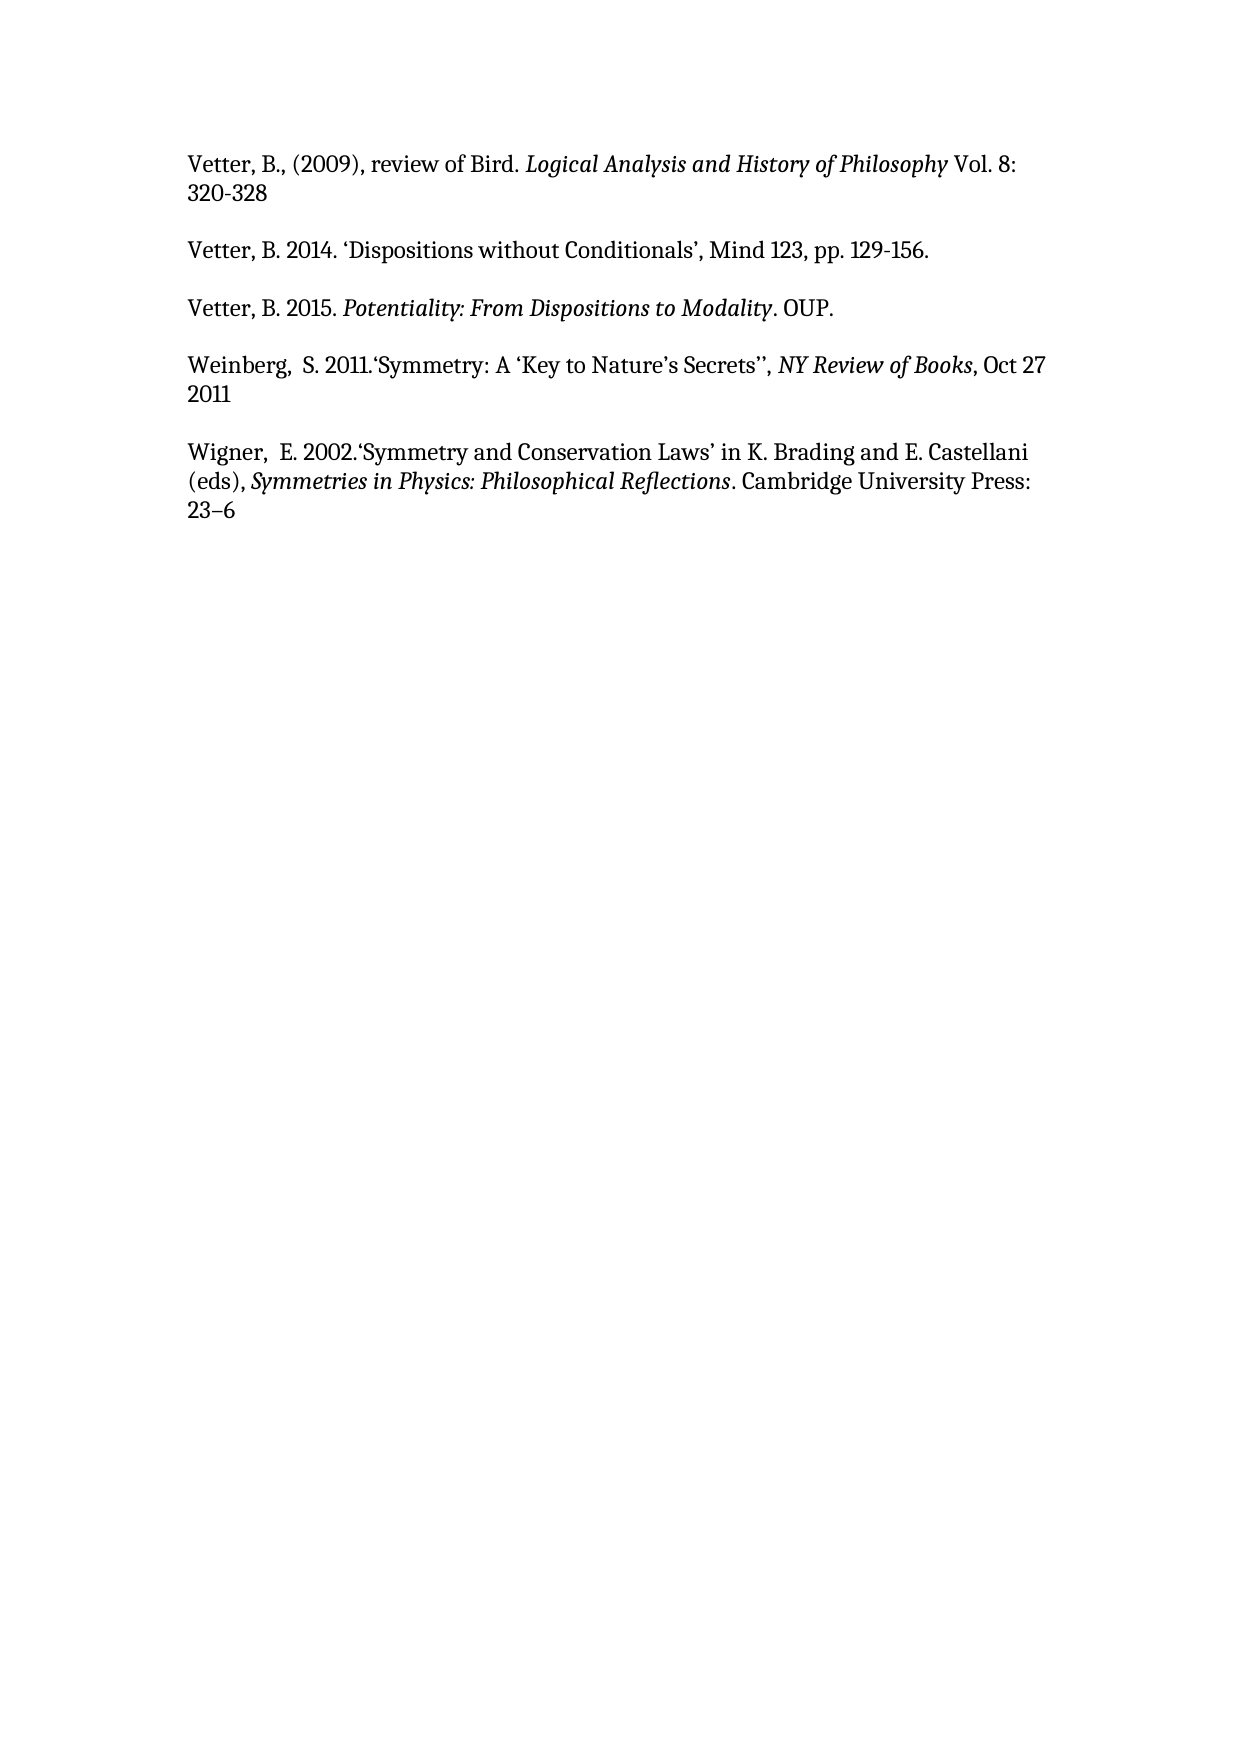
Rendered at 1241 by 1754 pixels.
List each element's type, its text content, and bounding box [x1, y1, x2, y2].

text Vetter, B., (2009), review of Bird. Logical Analysis and History of Philosophy Vol. 8: 320-328 [187, 150, 1053, 207]
text Weinberg, S. 2011.‘Symmetry: A ‘Key to Nature’s Secrets’’, NY Review of Books, Oct 27 2011 [187, 351, 1053, 409]
text Vetter, B. 2015. Potentiality: From Dispositions to Modality. OUP. [187, 294, 1053, 322]
text Wigner, E. 2002.‘Symmetry and Conservation Laws’ in K. Brading and E. Castellani (eds), Symmetries in Physics: Philosophical Reflections. Cambridge University Press: 23–6 [187, 438, 1053, 524]
text Vetter, B. 2014. ‘Dispositions without Conditionals’, Mind 123, pp. 129-156. [187, 236, 1053, 265]
